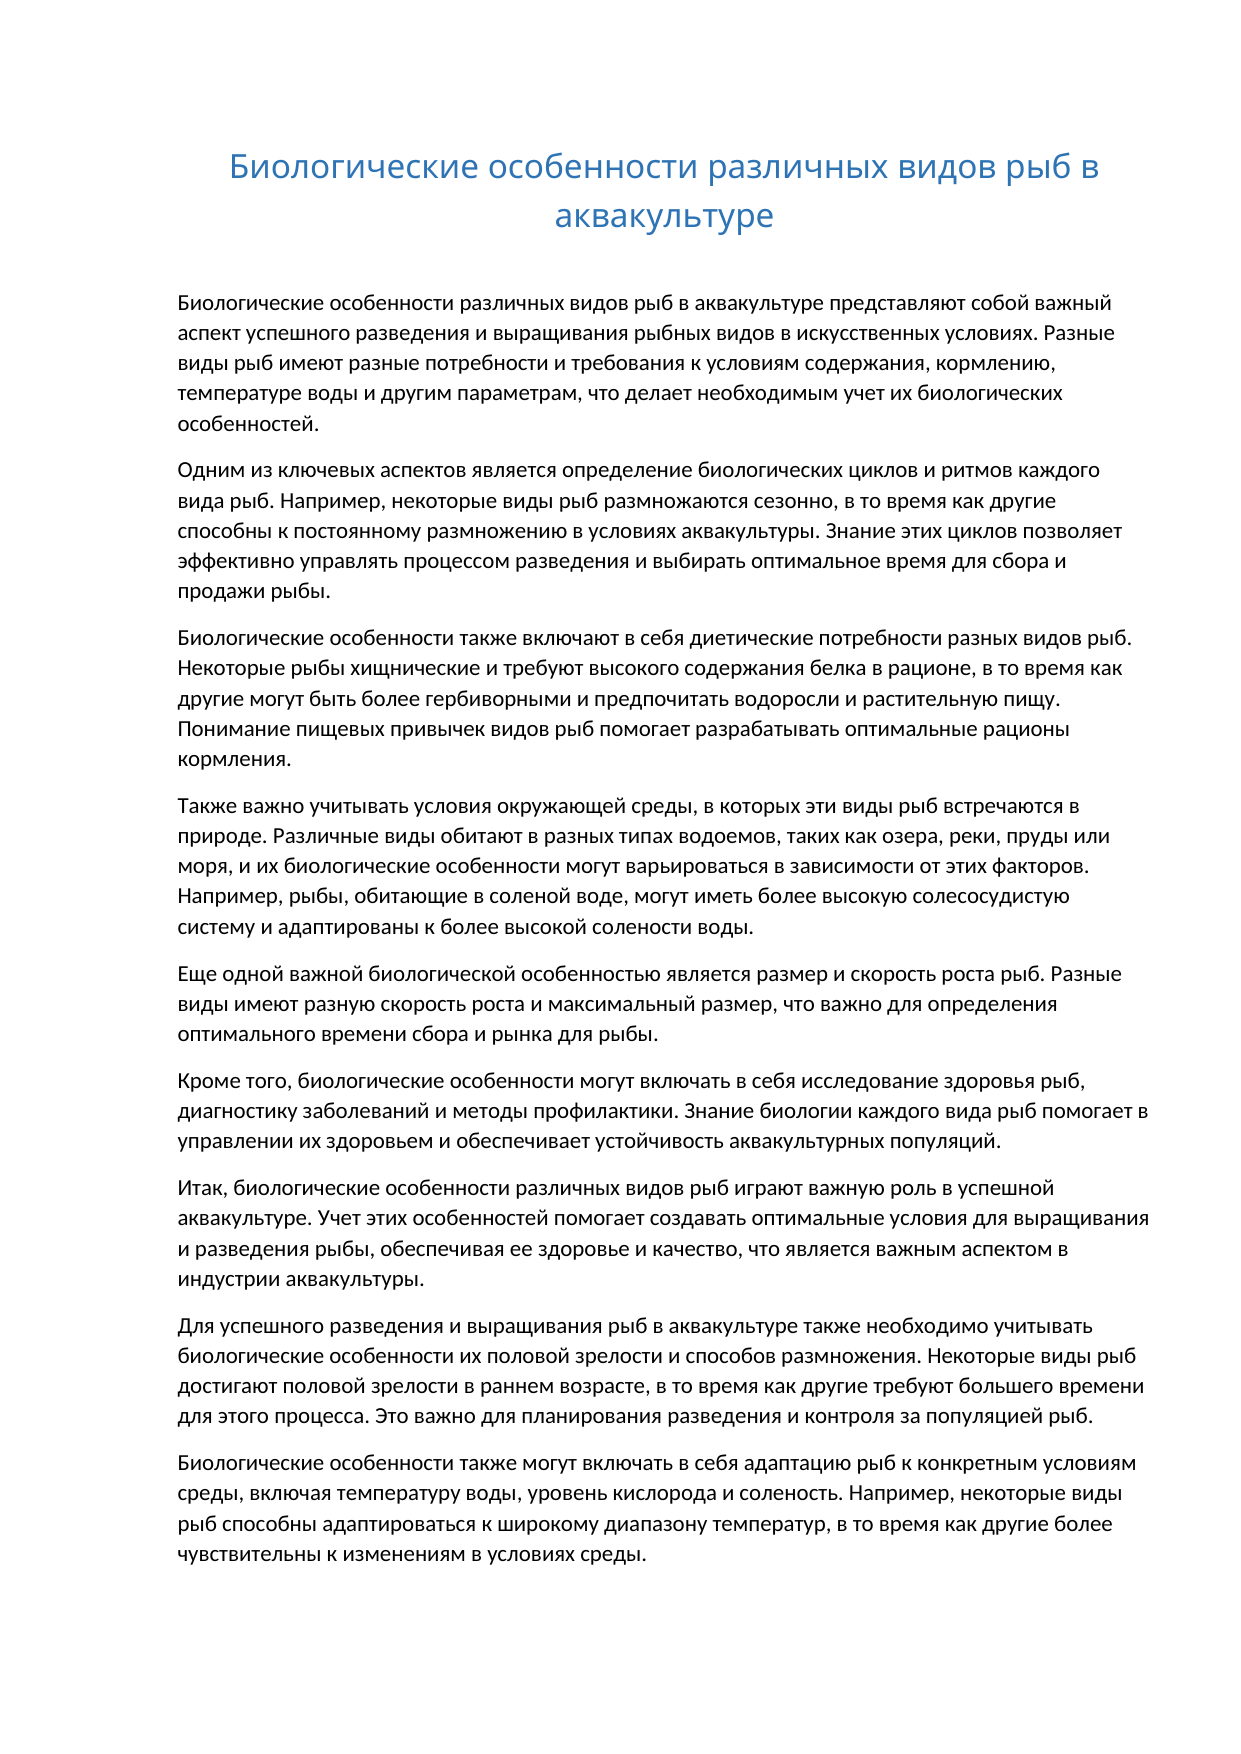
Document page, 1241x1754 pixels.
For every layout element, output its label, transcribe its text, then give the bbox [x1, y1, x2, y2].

text Еще одной важной биологической особенностью является размер и скорость роста рыб. Разные виды имеют разную скорость роста и максимальный размер, что важно для определения оптимального времени сбора и рынка для рыбы. [177, 959, 1152, 1047]
text Для успешного разведения и выращивания рыб в аквакультуре также необходимо учитывать биологические особенности их половой зрелости и способов размножения. Некоторые виды рыб достигают половой зрелости в раннем возрасте, в то время как другие требуют большего времени для этого процесса. Это важно для планирования разведения и контроля за популяцией рыб. [177, 1311, 1152, 1429]
text Биологические особенности также могут включать в себя адаптацию рыб к конкретным условиям среды, включая температуру воды, уровень кислорода и соленость. Например, некоторые виды рыб способны адаптироваться к широкому диапазону температур, в то время как другие более чувствительны к изменениям в условиях среды. [177, 1448, 1152, 1567]
text Кроме того, биологические особенности могут включать в себя исследование здоровья рыб, диагностику заболеваний и методы профилактики. Знание биологии каждого вида рыб помогает в управлении их здоровьем и обеспечивает устойчивость аквакультурных популяций. [177, 1066, 1152, 1154]
text Биологические особенности различных видов рыб в аквакультуре представляют собой важный аспект успешного разведения и выращивания рыбных видов в искусственных условиях. Разные виды рыб имеют разные потребности и требования к условиям содержания, кормлению, температуре воды и другим параметрам, что делает необходимым учет их биологических особенностей. [177, 288, 1152, 437]
text Биологические особенности также включают в себя диетические потребности разных видов рыб. Некоторые рыбы хищнические и требуют высокого содержания белка в рационе, в то время как другие могут быть более гербиворными и предпочитать водоросли и растительную пищу. Понимание пищевых привычек видов рыб помогает разрабатывать оптимальные рационы кормления. [177, 623, 1152, 772]
text Также важно учитывать условия окружающей среды, в которых эти виды рыб встречаются в природе. Различные виды обитают в разных типах водоемов, таких как озера, реки, пруды или моря, и их биологические особенности могут варьироваться в зависимости от этих факторов. Например, рыбы, обитающие в соленой воде, могут иметь более высокую солесосудистую систему и адаптированы к более высокой солености воды. [177, 791, 1152, 940]
text Одним из ключевых аспектов является определение биологических циклов и ритмов каждого вида рыб. Например, некоторые виды рыб размножаются сезонно, в то время как другие способны к постоянному размножению в условиях аквакультуры. Знание этих циклов позволяет эффективно управлять процессом разведения и выбирать оптимальное время для сбора и продажи рыбы. [177, 456, 1152, 604]
text Итак, биологические особенности различных видов рыб играют важную роль в успешной аквакультуре. Учет этих особенностей помогает создавать оптимальные условия для выращивания и разведения рыбы, обеспечивая ее здоровье и качество, что является важным аспектом в индустрии аквакультуры. [177, 1173, 1152, 1292]
subtitle Биологические особенности различных видов рыб в аквакультуре [177, 143, 1152, 237]
